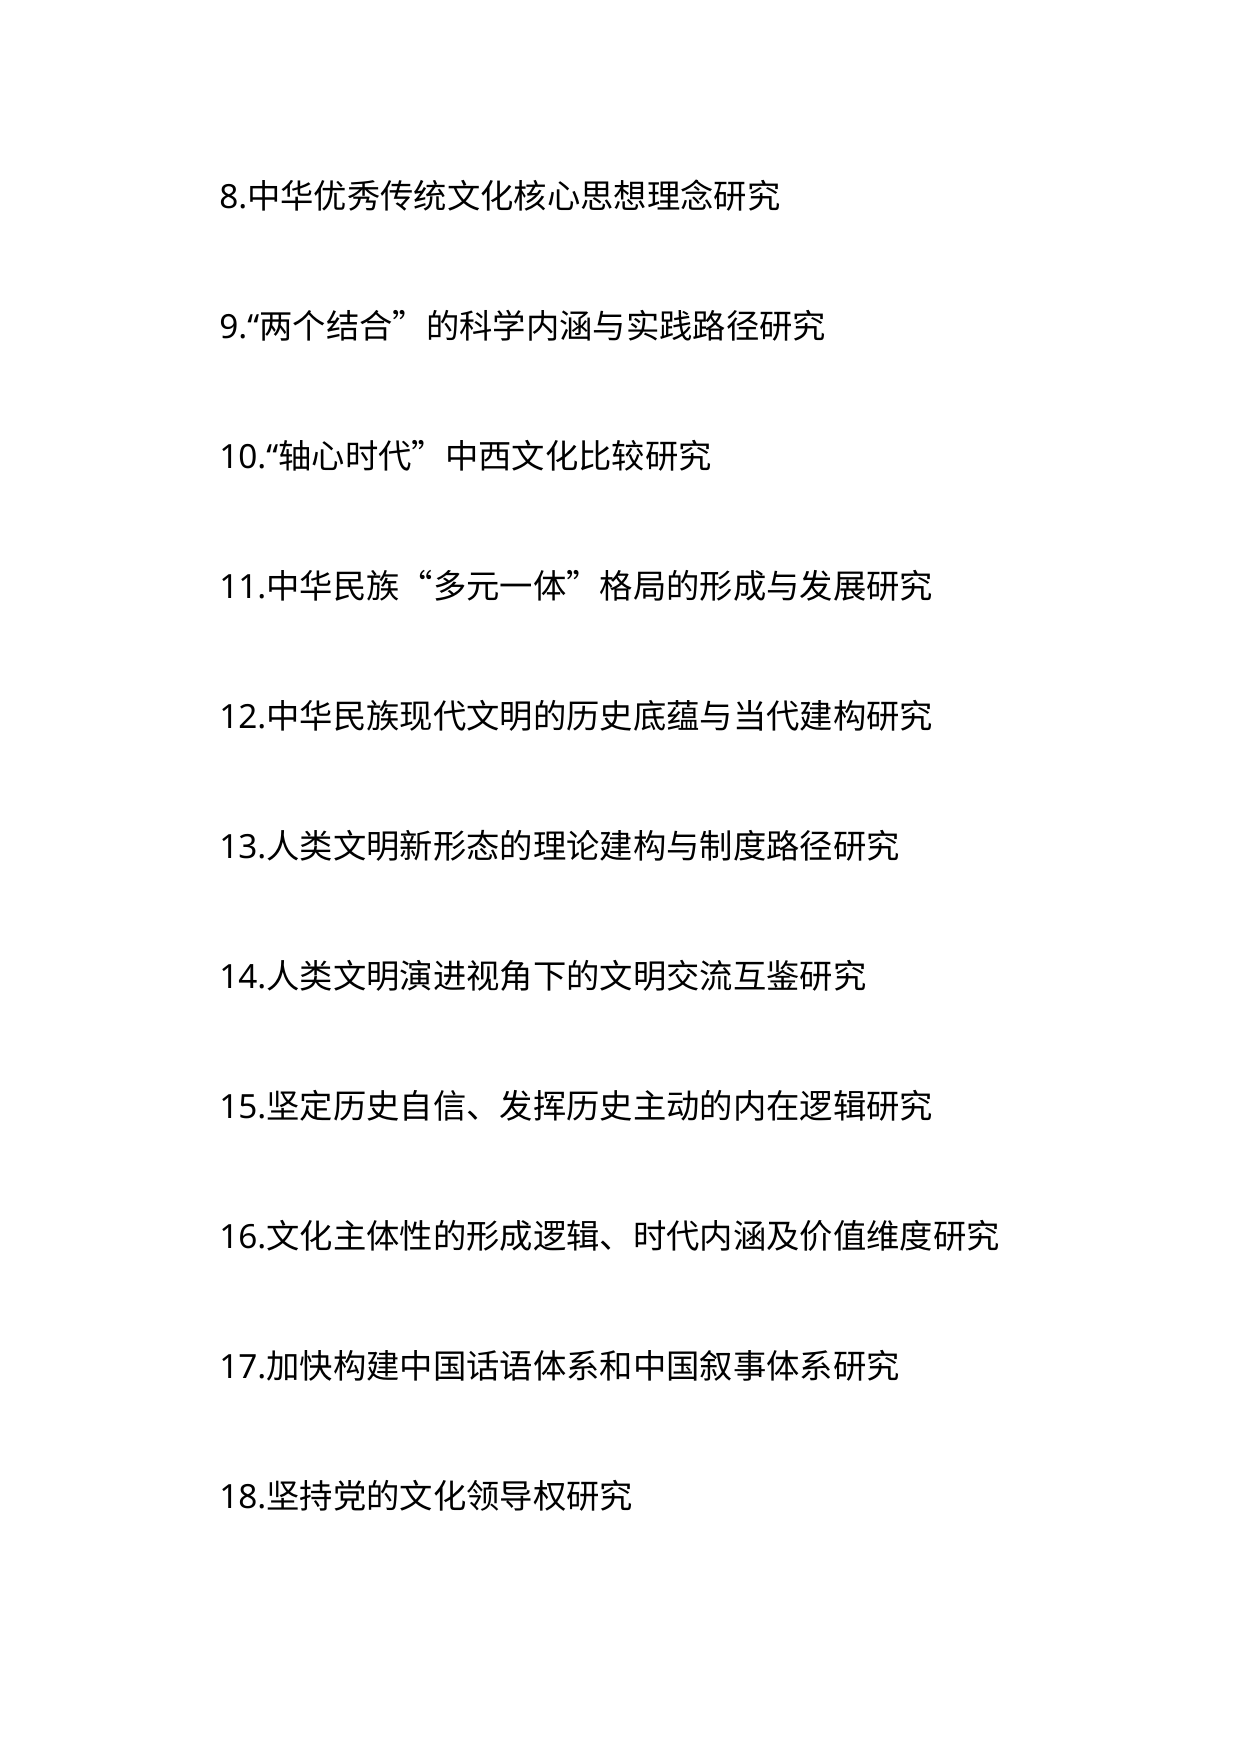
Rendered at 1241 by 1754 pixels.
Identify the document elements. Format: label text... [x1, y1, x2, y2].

text 13.人类文明新形态的理论建构与制度路径研究 [152, 812, 1088, 877]
text 12.中华民族现代文明的历史底蕴与当代建构研究 [152, 682, 1088, 747]
text 10.“轴心时代”中西文化比较研究 [152, 422, 1088, 487]
text 17.加快构建中国话语体系和中国叙事体系研究 [152, 1332, 1088, 1397]
text 16.文化主体性的形成逻辑、时代内涵及价值维度研究 [152, 1202, 1088, 1267]
text 18.坚持党的文化领导权研究 [152, 1462, 1088, 1527]
text 9.“两个结合”的科学内涵与实践路径研究 [152, 292, 1088, 357]
text 15.坚定历史自信、发挥历史主动的内在逻辑研究 [152, 1072, 1088, 1137]
text 8.中华优秀传统文化核心思想理念研究 [152, 162, 1088, 227]
text 14.人类文明演进视角下的文明交流互鉴研究 [152, 942, 1088, 1007]
text 11.中华民族“多元一体”格局的形成与发展研究 [152, 552, 1088, 617]
